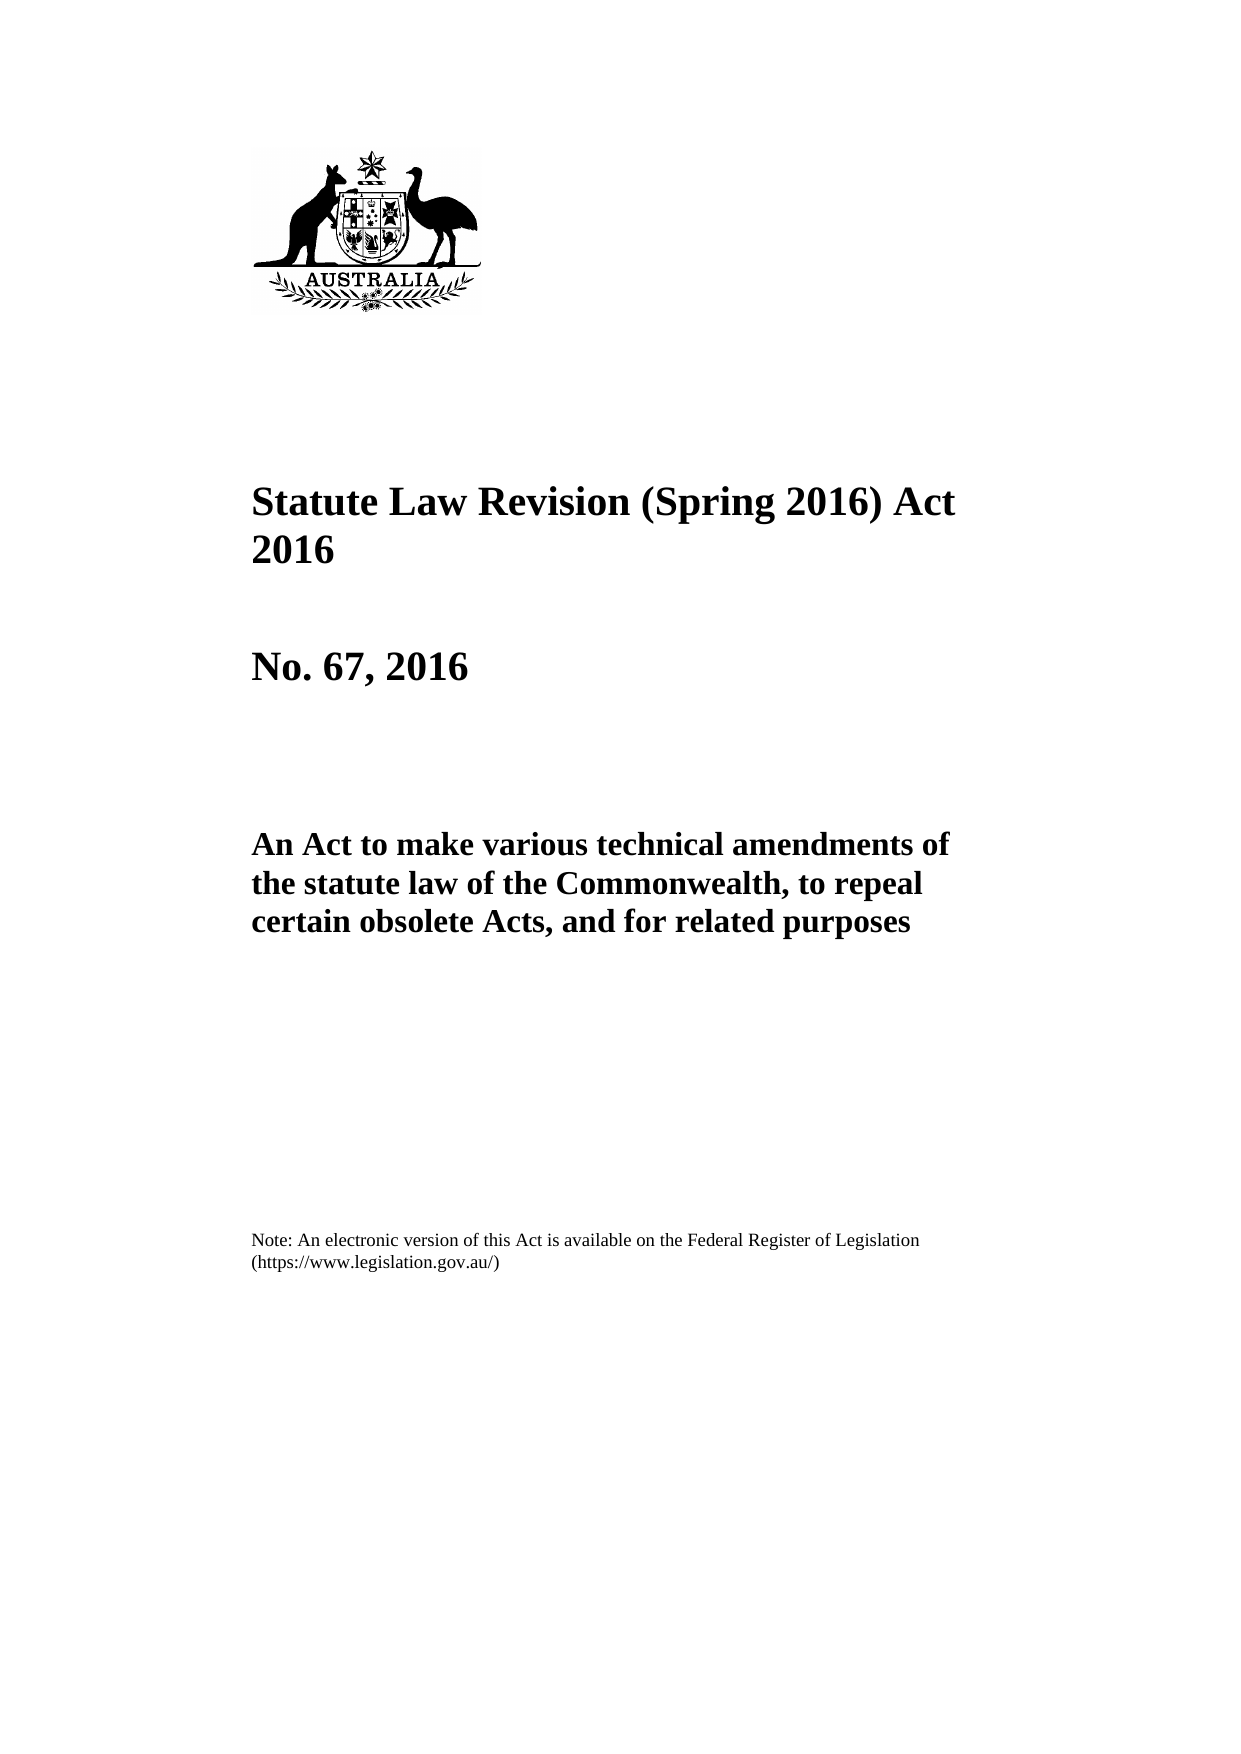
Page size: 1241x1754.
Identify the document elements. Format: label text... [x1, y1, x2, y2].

text An Act to make various technical amendments of the statute law of the Commonwealth, to repeal certain obsolete Acts, and for related purposes [251, 825, 989, 940]
text Statute Law Revision (Spring 2016) Act 2016 [251, 477, 989, 573]
text No. 67, 2016 [251, 641, 989, 689]
